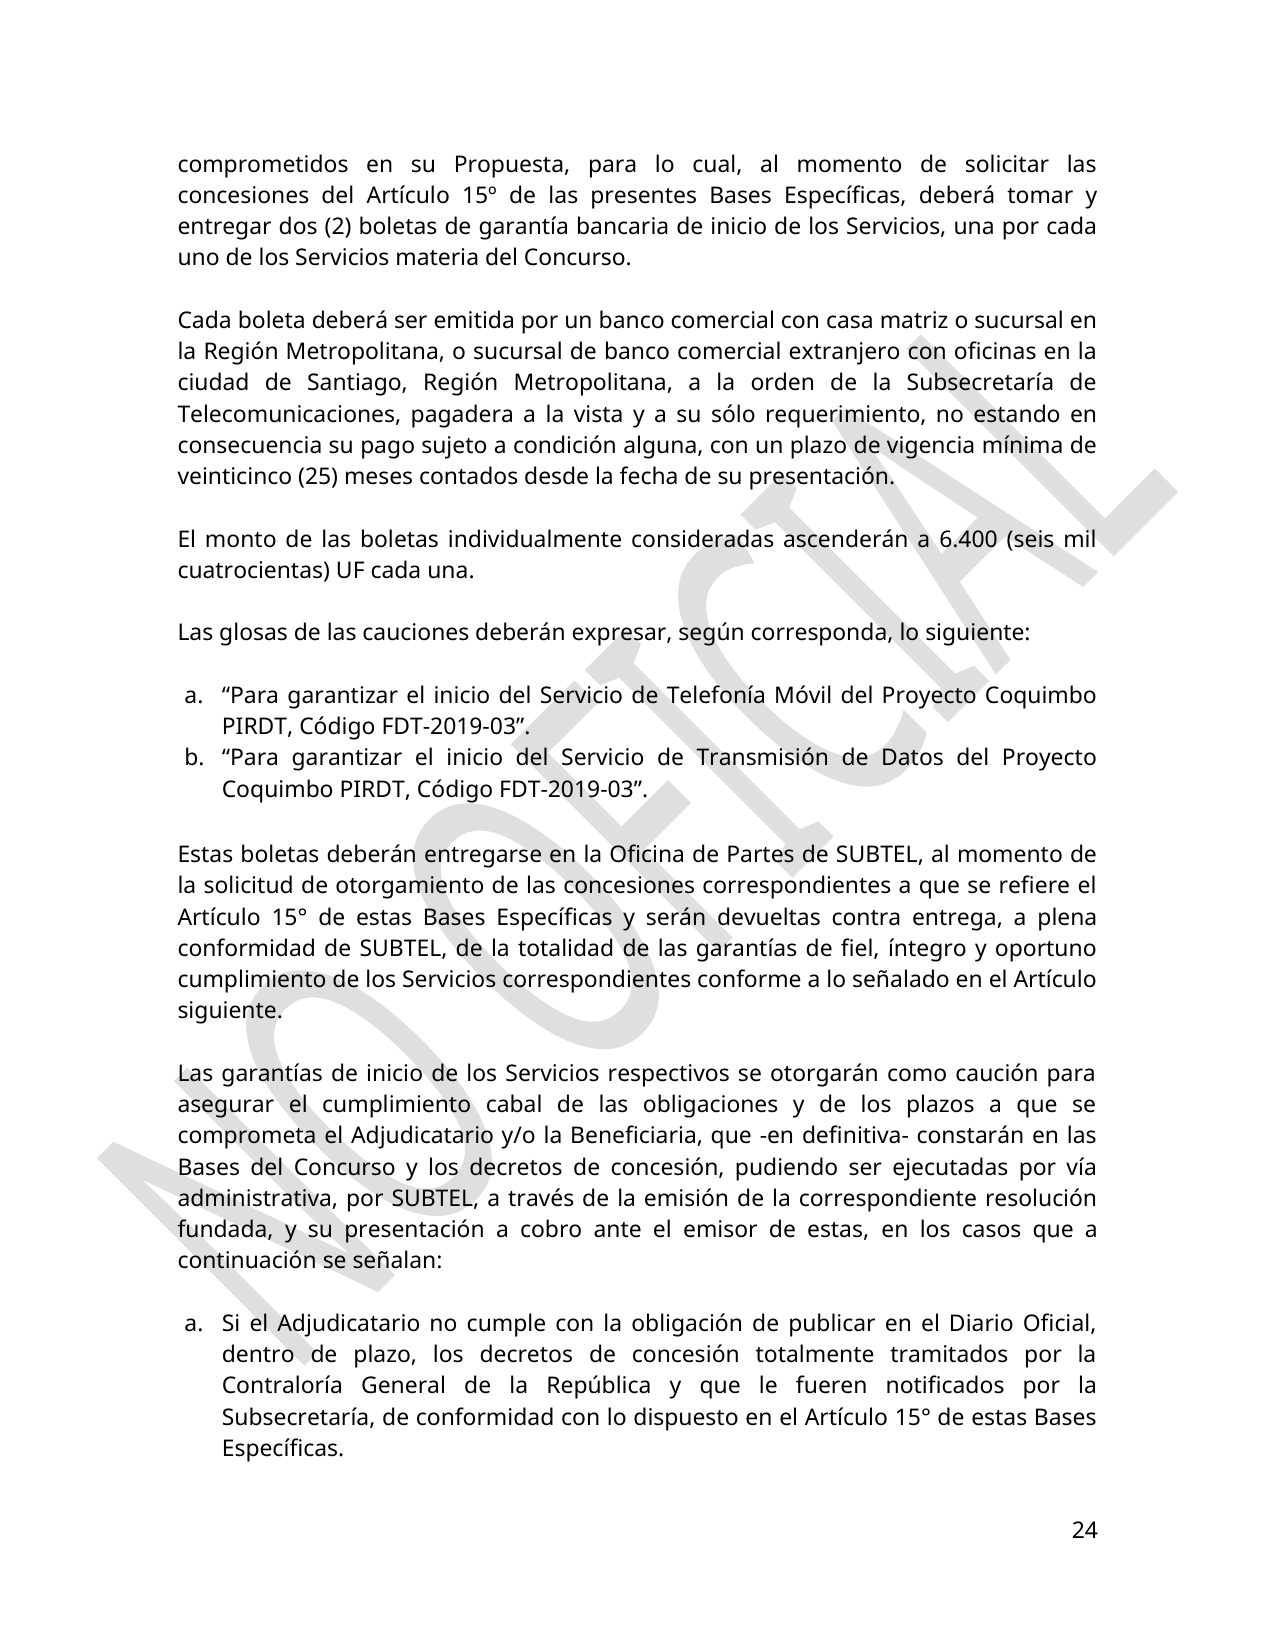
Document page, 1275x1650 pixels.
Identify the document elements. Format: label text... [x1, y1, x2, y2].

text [177, 148, 1098, 273]
text El monto de las boletas individualmente consideradas ascenderán a 6.400 (seis mil cuatrocientas) UF cada una. [177, 523, 1098, 585]
text Las garantías de inicio de los Servicios respectivos se otorgarán como caución para asegurar el cumplimiento cabal de las obligaciones y de los plazos a que se comprometa el Adjudicatario y/o la Beneficiaria, que -en definitiva- constarán en las Bases del Concurso y los decretos de concesión, pudiendo ser ejecutadas por vía administrativa, por SUBTEL, a través de la emisión de la correspondiente resolución fundada, y su presentación a cobro ante el emisor de estas, en los casos que a continuación se señalan: [177, 1057, 1098, 1275]
list “Para garantizar el inicio del Servicio de Transmisión de Datos del Proyecto Coquimbo PIRDT, Código FDT-2019-03”. [184, 741, 1098, 804]
text Las glosas de las cauciones deberán expresar, según corresponda, lo siguiente: [177, 616, 1098, 648]
list Si el Adjudicatario no cumple con la obligación de publicar en el Diario Oficial, dentro de plazo, los decretos de concesión totalmente tramitados por la Contraloría General de la República y que le fueren notificados por la Subsecretaría, de conformidad con lo dispuesto en el Artículo 15° de estas Bases Específicas. [184, 1307, 1098, 1463]
text Cada boleta deberá ser emitida por un banco comercial con casa matriz o sucursal en la Región Metropolitana, o sucursal de banco comercial extranjero con oficinas en la ciudad de Santiago, Región Metropolitana, a la orden de la Subsecretaría de Telecomunicaciones, pagadera a la vista y a su sólo requerimiento, no estando en consecuencia su pago sujeto a condición alguna, con un plazo de vigencia mínima de veinticinco (25) meses contados desde la fecha de su presentación. [177, 304, 1098, 491]
list “Para garantizar el inicio del Servicio de Telefonía Móvil del Proyecto Coquimbo PIRDT, Código FDT-2019-03”. [184, 679, 1098, 741]
text Estas boletas deberán entregarse en la Oficina de Partes de SUBTEL, al momento de la solicitud de otorgamiento de las concesiones correspondientes a que se refiere el Artículo 15° de estas Bases Específicas y serán devueltas contra entrega, a plena conformidad de SUBTEL, de la totalidad de las garantías de fiel, íntegro y oportuno cumplimiento de los Servicios correspondientes conforme a lo señalado en el Artículo siguiente. [177, 838, 1098, 1025]
